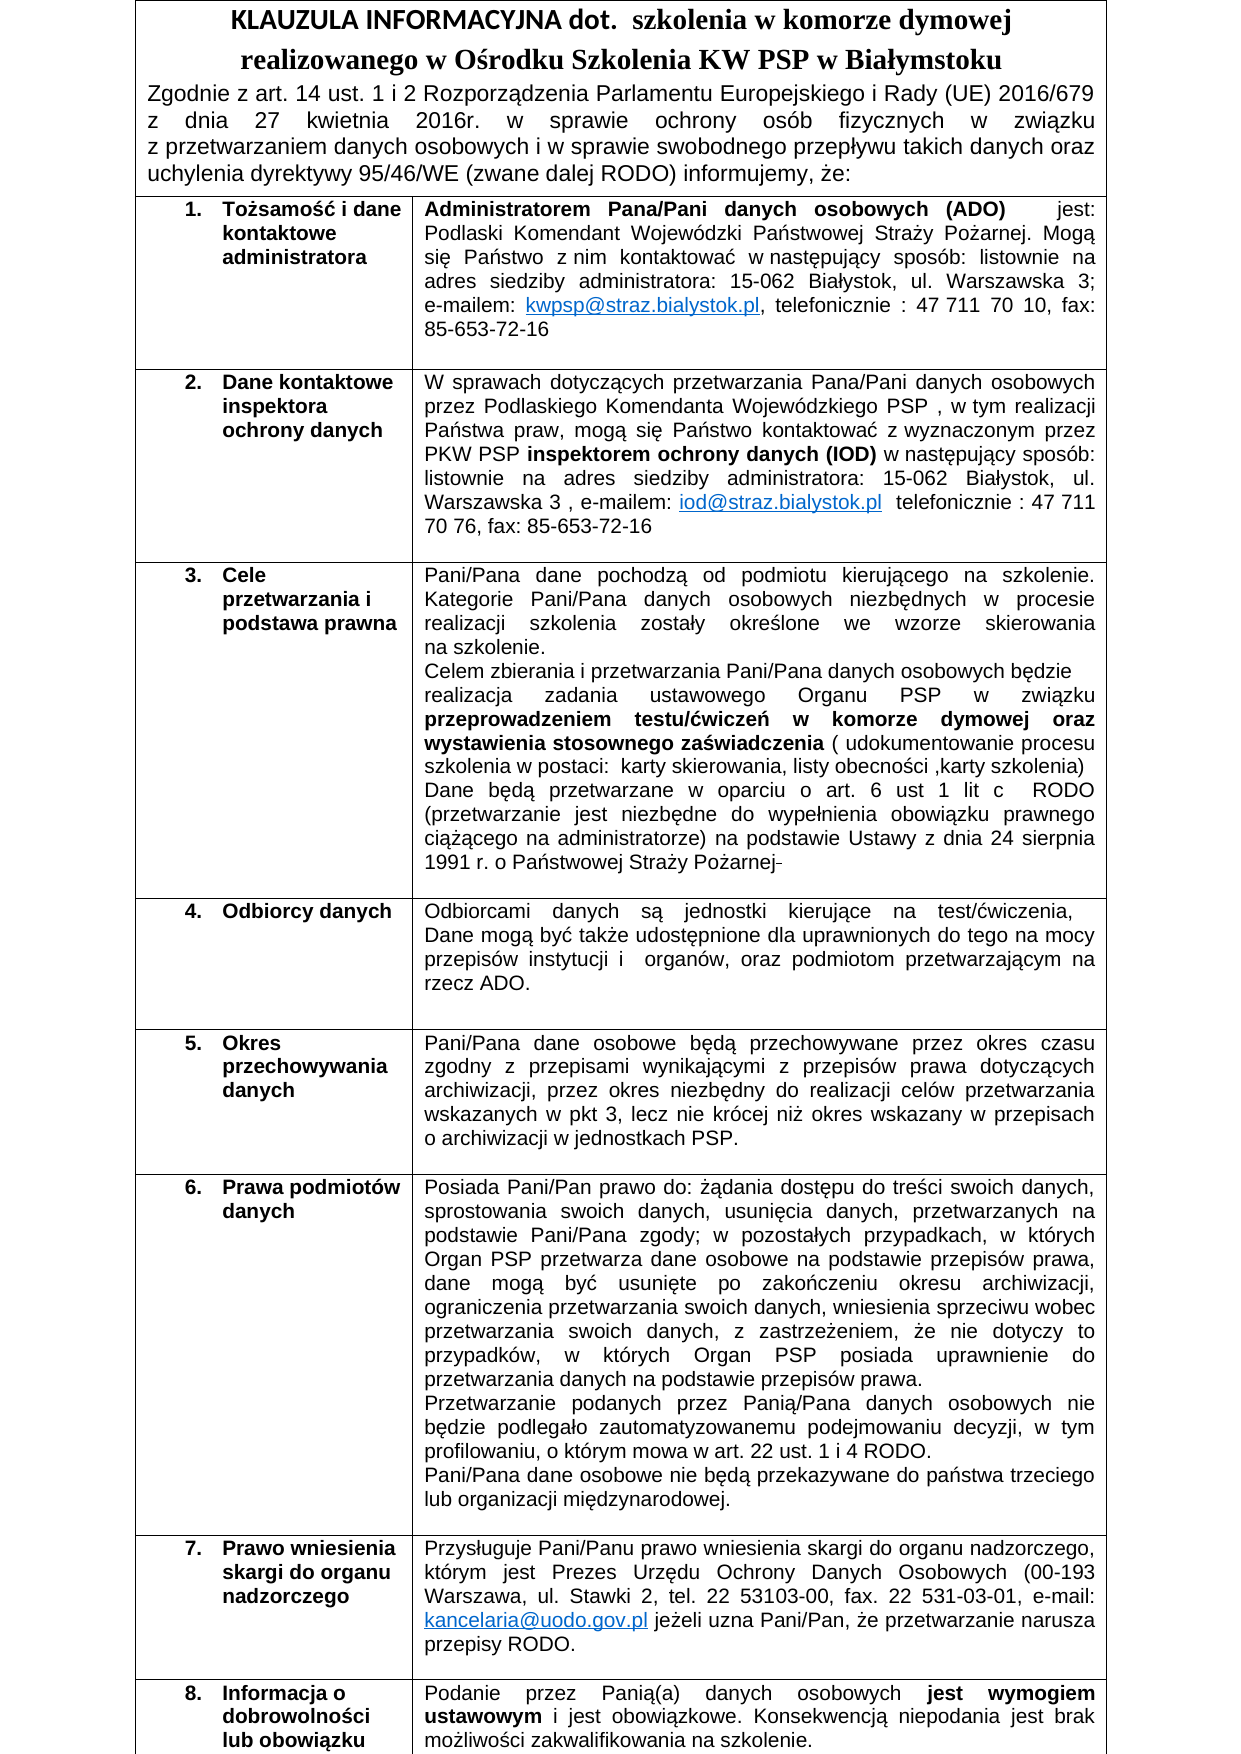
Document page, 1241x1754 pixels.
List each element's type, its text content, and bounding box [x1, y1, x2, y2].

table_cell Odbiorcy danych [136, 899, 412, 1029]
table_cell Pani/Pana dane pochodzą od podmiotu kierującego na szkolenie. Kategorie Pani/Pana danych osobowych niezbędnych w procesie realizacji szkolenia zostały określone we wzorze skierowania na szkolenie. Celem zbierania i przetwarzania Pani/Pana danych osobowych będzie realizacja zadania ustawowego Organu PSP w związku przeprowadzeniem testu/ćwiczeń w komorze dymowej oraz wystawienia stosownego zaświadczenia ( udokumentowanie procesu szkolenia w postaci: karty skierowania, listy obecności ,karty szkolenia) Dane będą przetwarzane w oparciu o art. 6 ust 1 lit c RODO (przetwarzanie jest niezbędne do wypełnienia obowiązku prawnego ciążącego na administratorze) na podstawie Ustawy z dnia 24 sierpnia 1991 r. o Państwowej Straży Pożarnej [413, 563, 1106, 898]
table_cell Prawa podmiotów danych [136, 1175, 412, 1534]
table_cell Odbiorcami danych są jednostki kierujące na test/ćwiczenia, Dane mogą być także udostępnione dla uprawnionych do tego na mocy przepisów instytucji i organów, oraz podmiotom przetwarzającym na rzecz ADO. [413, 899, 1106, 1029]
table_cell Okres przechowywania danych [136, 1030, 412, 1174]
table_cell W sprawach dotyczących przetwarzania Pana/Pani danych osobowych przez Podlaskiego Komendanta Wojewódzkiego PSP , w tym realizacji Państwa praw, mogą się Państwo kontaktować z wyznaczonym przez PKW PSP inspektorem ochrony danych (IOD) w następujący sposób: listownie na adres siedziby administratora: 15-062 Białystok, ul. Warszawska 3 , e-mailem: iod@straz.bialystok.pl telefonicznie : 47 711 70 76, fax: 85-653-72-16 [413, 370, 1106, 562]
table_cell Pani/Pana dane osobowe będą przechowywane przez okres czasu zgodny z przepisami wynikającymi z przepisów prawa dotyczących archiwizacji, przez okres niezbędny do realizacji celów przetwarzania wskazanych w pkt 3, lecz nie krócej niż okres wskazany w przepisach o archiwizacji w jednostkach PSP. [413, 1030, 1106, 1174]
table_cell Przysługuje Pani/Panu prawo wniesienia skargi do organu nadzorczego, którym jest Prezes Urzędu Ochrony Danych Osobowych (00-193 Warszawa, ul. Stawki 2, tel. 22 53103-00, fax. 22 531-03-01, e-mail: kancelaria@uodo.gov.pl jeżeli uzna Pani/Pan, że przetwarzanie narusza przepisy RODO. [413, 1536, 1106, 1679]
table_cell Administratorem Pana/Pani danych osobowych (ADO) jest: Podlaski Komendant Wojewódzki Państwowej Straży Pożarnej. Mogą się Państwo z nim kontaktować w następujący sposób: listownie na adres siedziby administratora: 15-062 Białystok, ul. Warszawska 3; e-mailem: kwpsp@straz.bialystok.pl, telefonicznie : 47 711 70 10, fax: 85-653-72-16 [413, 197, 1106, 369]
table_cell Tożsamość i dane kontaktowe administratora [136, 197, 412, 369]
table_cell Cele przetwarzania i podstawa prawna [136, 563, 412, 898]
table_cell Podanie przez Panią(a) danych osobowych jest wymogiem ustawowym i jest obowiązkowe. Konsekwencją niepodania jest brak możliwości zakwalifikowania na szkolenie. [413, 1680, 1106, 1754]
table_cell Posiada Pani/Pan prawo do: żądania dostępu do treści swoich danych, sprostowania swoich danych, usunięcia danych, przetwarzanych na podstawie Pani/Pana zgody; w pozostałych przypadkach, w których Organ PSP przetwarza dane osobowe na podstawie przepisów prawa, dane mogą być usunięte po zakończeniu okresu archiwizacji, ograniczenia przetwarzania swoich danych, wniesienia sprzeciwu wobec przetwarzania swoich danych, z zastrzeżeniem, że nie dotyczy to przypadków, w których Organ PSP posiada uprawnienie do przetwarzania danych na podstawie przepisów prawa. Przetwarzanie podanych przez Panią/Pana danych osobowych nie będzie podlegało zautomatyzowanemu podejmowaniu decyzji, w tym profilowaniu, o którym mowa w art. 22 ust. 1 i 4 RODO. Pani/Pana dane osobowe nie będą przekazywane do państwa trzeciego lub organizacji międzynarodowej. [413, 1175, 1106, 1534]
table_cell Informacja o dobrowolności lub obowiązku podania danych [136, 1680, 412, 1754]
table_cell Dane kontaktowe inspektora ochrony danych [136, 370, 412, 562]
table_header KLAUZULA INFORMACYJNA dot. szkolenia w komorze dymowej realizowanego w Ośrodku Szkolenia KW PSP w Białymstoku Zgodnie z art. 14 ust. 1 i 2 Rozporządzenia Parlamentu Europejskiego i Rady (UE) 2016/679 z dnia 27 kwietnia 2016r. w sprawie ochrony osób fizycznych w związku z przetwarzaniem danych osobowych i w sprawie swobodnego przepływu takich danych oraz uchylenia dyrektywy 95/46/WE (zwane dalej RODO) informujemy, że: [136, 1, 1106, 196]
table_cell Prawo wniesienia skargi do organu nadzorczego [136, 1536, 412, 1679]
